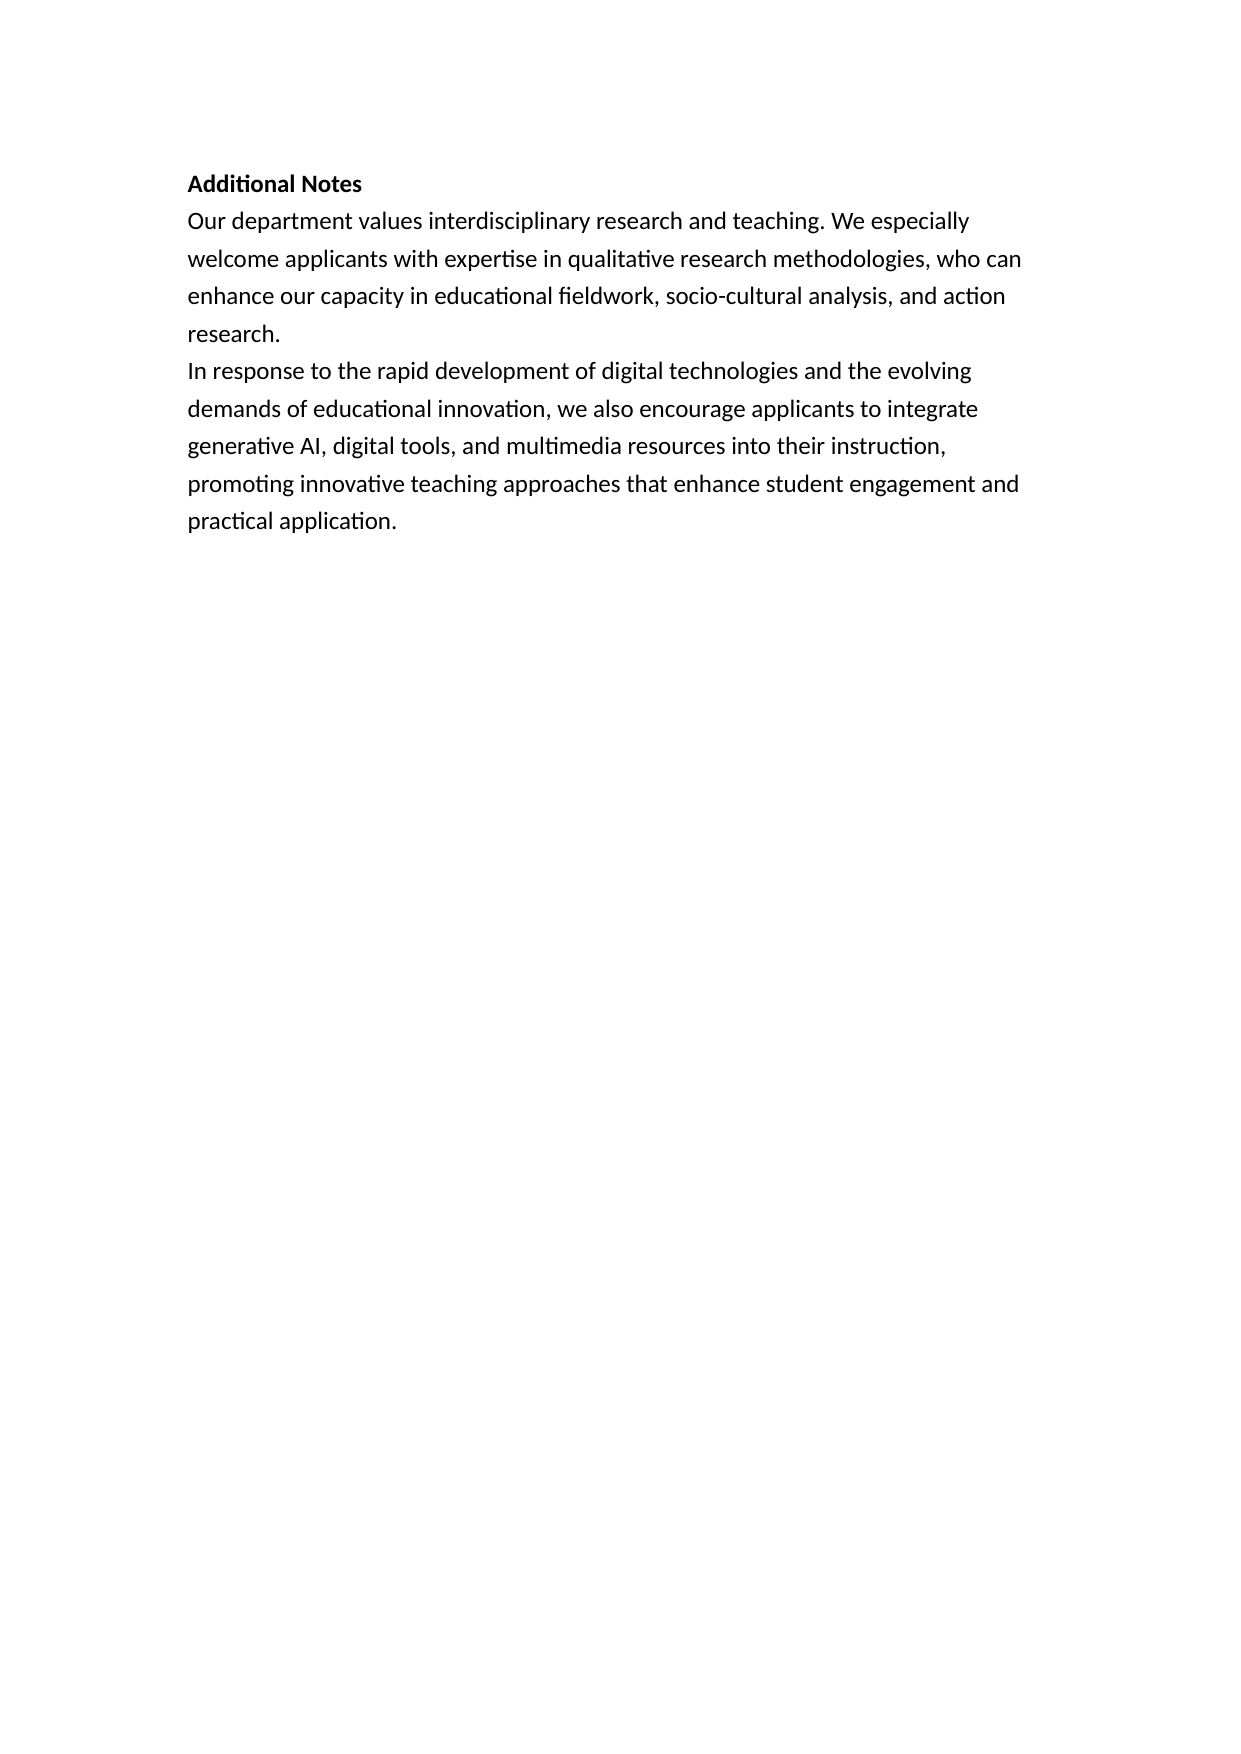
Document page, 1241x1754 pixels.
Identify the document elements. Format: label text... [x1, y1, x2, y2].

text In response to the rapid development of digital technologies and the evolving demands of educational innovation, we also encourage applicants to integrate generative AI, digital tools, and multimedia resources into their instruction, promoting innovative teaching approaches that enhance student engagement and practical application. [187, 352, 1053, 539]
text Additional Notes [187, 164, 1053, 202]
text Our department values interdisciplinary research and teaching. We especially welcome applicants with expertise in qualitative research methodologies, who can enhance our capacity in educational fieldwork, socio-cultural analysis, and action research. [187, 202, 1053, 352]
